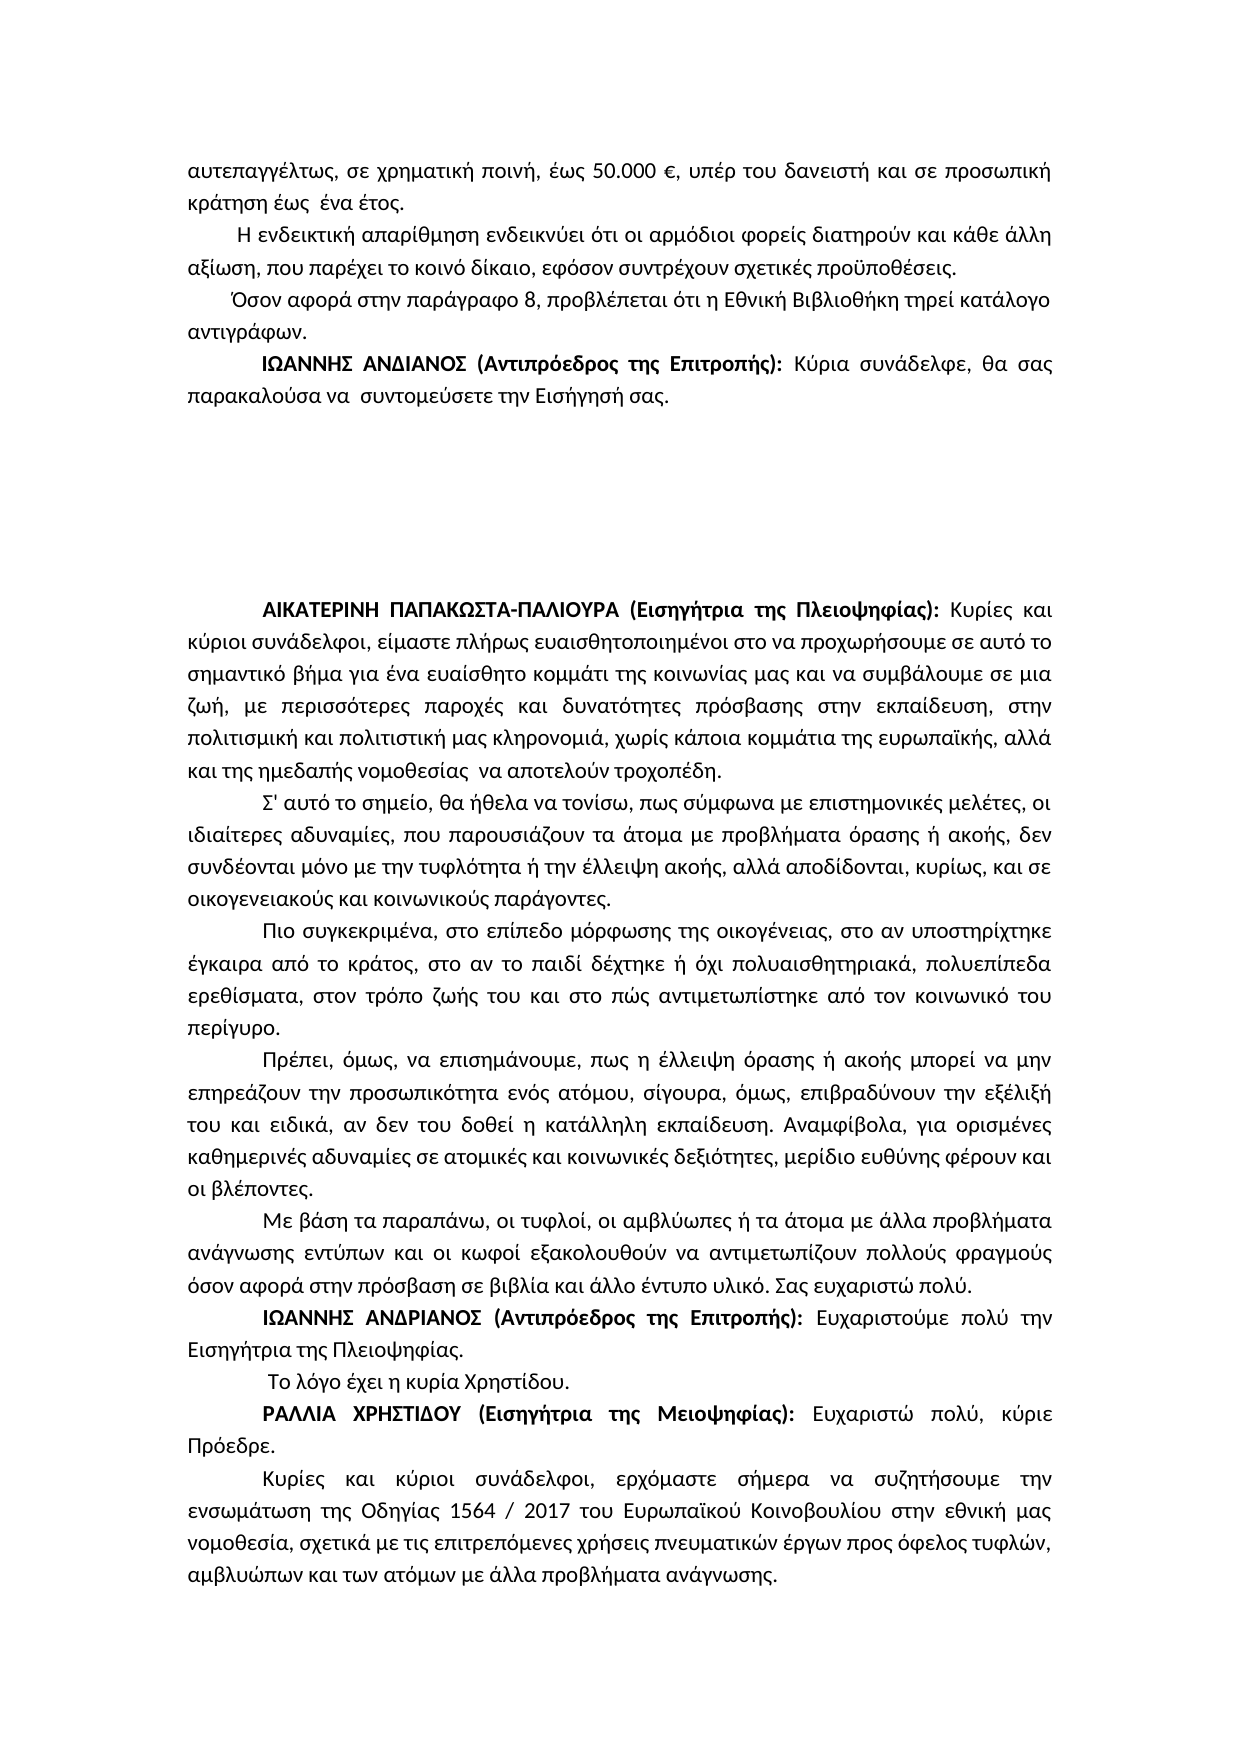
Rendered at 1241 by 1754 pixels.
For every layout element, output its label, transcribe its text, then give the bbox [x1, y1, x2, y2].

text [187, 156, 1053, 216]
text Η ενδεικτική απαρίθμηση ενδεικνύει ότι οι αρμόδιοι φορείς διατηρούν και κάθε άλλη αξίωση, που παρέχει το κοινό δίκαιο, εφόσον συντρέχουν σχετικές προϋποθέσεις. [187, 220, 1053, 281]
text ΙΩΑΝΝΗΣ ΑΝΔΙΑΝΟΣ (Αντιπρόεδρος της Επιτροπής): Κύρια συνάδελφε, θα σας παρακαλούσα να συντομεύσετε την Εισήγησή σας. [187, 349, 1053, 409]
text ΡΑΛΛΙΑ ΧΡΗΣΤΙΔΟΥ (Εισηγήτρια της Μειοψηφίας): Ευχαριστώ πολύ, κύριε Πρόεδρε. [187, 1399, 1053, 1460]
text Όσον αφορά στην παράγραφο 8, προβλέπεται ότι η Εθνική Βιβλιοθήκη τηρεί κατάλογο αντιγράφων. [187, 285, 1053, 345]
text Σ' αυτό το σημείο, θα ήθελα να τονίσω, πως σύμφωνα με επιστημονικές μελέτες, οι ιδιαίτερες αδυναμίες, που παρουσιάζουν τα άτομα με προβλήματα όρασης ή ακοής, δεν συνδέονται μόνο με την τυφλότητα ή την έλλειψη ακοής, αλλά αποδίδονται, κυρίως, και σε οικογενειακούς και κοινωνικούς παράγοντες. [187, 788, 1053, 912]
text Κυρίες και κύριοι συνάδελφοι, ερχόμαστε σήμερα να συζητήσουμε την ενσωμάτωση της Οδηγίας 1564 / 2017 του Ευρωπαϊκού Κοινοβουλίου στην εθνική μας νομοθεσία, σχετικά με τις επιτρεπόμενες χρήσεις πνευματικών έργων προς όφελος τυφλών, αμβλυώπων και των ατόμων με άλλα προβλήματα ανάγνωσης. [187, 1464, 1053, 1588]
text Το λόγο έχει η κυρία Χρηστίδου. [187, 1367, 1053, 1395]
text Πιο συγκεκριμένα, στο επίπεδο μόρφωσης της οικογένειας, στο αν υποστηρίχτηκε έγκαιρα από το κράτος, στο αν το παιδί δέχτηκε ή όχι πολυαισθητηριακά, πολυεπίπεδα ερεθίσματα, στον τρόπο ζωής του και στο πώς αντιμετωπίστηκε από τον κοινωνικό του περίγυρο. [187, 917, 1053, 1041]
text ΑΙΚΑΤΕΡΙΝΗ ΠΑΠΑΚΩΣΤΑ-ΠΑΛΙΟΥΡΑ (Εισηγήτρια της Πλειοψηφίας): Κυρίες και κύριοι συνάδελφοι, είμαστε πλήρως ευαισθητοποιημένοι στο να προχωρήσουμε σε αυτό το σημαντικό βήμα για ένα ευαίσθητο κομμάτι της κοινωνίας μας και να συμβάλουμε σε μια ζωή, με περισσότερες παροχές και δυνατότητες πρόσβασης στην εκπαίδευση, στην πολιτισμική και πολιτιστική μας κληρονομιά, χωρίς κάποια κομμάτια της ευρωπαϊκής, αλλά και της ημεδαπής νομοθεσίας να αποτελούν τροχοπέδη. [187, 595, 1053, 784]
text Πρέπει, όμως, να επισημάνουμε, πως η έλλειψη όρασης ή ακοής μπορεί να μην επηρεάζουν την προσωπικότητα ενός ατόμου, σίγουρα, όμως, επιβραδύνουν την εξέλιξή του και ειδικά, αν δεν του δοθεί η κατάλληλη εκπαίδευση. Αναμφίβολα, για ορισμένες καθημερινές αδυναμίες σε ατομικές και κοινωνικές δεξιότητες, μερίδιο ευθύνης φέρουν και οι βλέποντες. [187, 1045, 1053, 1202]
text Με βάση τα παραπάνω, οι τυφλοί, οι αμβλύωπες ή τα άτομα με άλλα προβλήματα ανάγνωσης εντύπων και οι κωφοί εξακολουθούν να αντιμετωπίζουν πολλούς φραγμούς όσον αφορά στην πρόσβαση σε βιβλία και άλλο έντυπο υλικό. Σας ευχαριστώ πολύ. [187, 1206, 1053, 1299]
text ΙΩΑΝΝΗΣ ΑΝΔΡΙΑΝΟΣ (Αντιπρόεδρος της Επιτροπής): Ευχαριστούμε πολύ την Εισηγήτρια της Πλειοψηφίας. [187, 1303, 1053, 1363]
